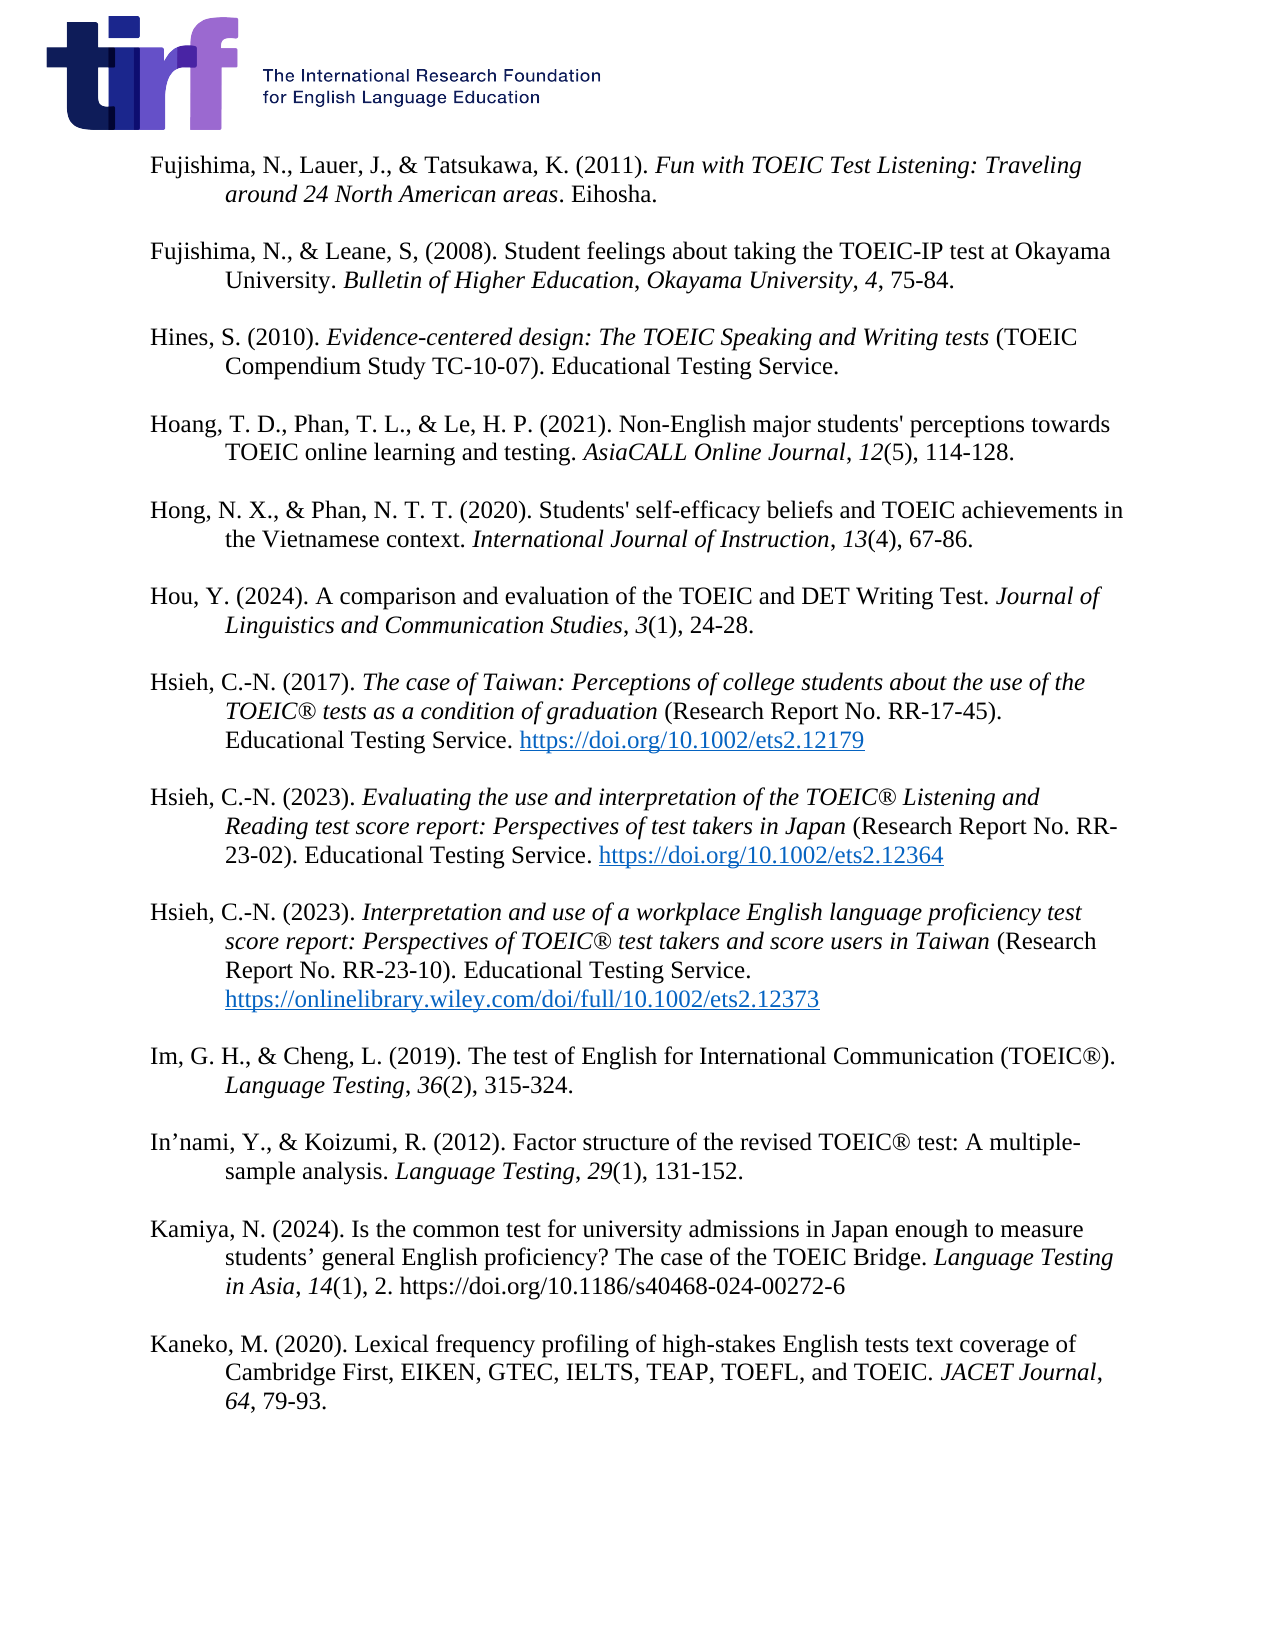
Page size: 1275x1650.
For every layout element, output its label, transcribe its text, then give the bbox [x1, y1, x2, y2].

text Hines, S. (2010). Evidence-centered design: The TOEIC Speaking and Writing tests (TOEIC Compendium Study TC-10-07). Educational Testing Service. [150, 322, 1125, 380]
text Hoang, T. D., Phan, T. L., & Le, H. P. (2021). Non-English major students' perceptions towards TOEIC online learning and testing. AsiaCALL Online Journal, 12(5), 114-128. [150, 409, 1125, 466]
text Hsieh, C.-N. (2023). Evaluating the use and interpretation of the TOEIC® Listening and Reading test score report: Perspectives of test takers in Japan (Research Report No. RR-23-02). Educational Testing Service. https://doi.org/10.1002/ets2.12364 [150, 782, 1125, 869]
text Fujishima, N., Lauer, J., & Tatsukawa, K. (2011). Fun with TOEIC Test Listening: Traveling around 24 North American areas. Eihosha. [150, 150, 1125, 207]
text Kaneko, M. (2020). Lexical frequency profiling of high-stakes English tests text coverage of Cambridge First, EIKEN, GTEC, IELTS, TEAP, TOEFL, and TOEIC. JACET Journal, 64, 79-93. [150, 1329, 1125, 1415]
text Hsieh, C.-N. (2023). Interpretation and use of a workplace English language proficiency test score report: Perspectives of TOEIC® test takers and score users in Taiwan (Research Report No. RR-23-10). Educational Testing Service. https://onlinelibrary.wiley.com/doi/full/10.1002/ets2.12373 [150, 897, 1125, 1012]
text Hong, N. X., & Phan, N. T. T. (2020). Students' self-efficacy beliefs and TOEIC achievements in the Vietnamese context. International Journal of Instruction, 13(4), 67-86. [150, 495, 1125, 552]
text Im, G. H., & Cheng, L. (2019). The test of English for International Communication (TOEIC®). Language Testing, 36(2), 315-324. [150, 1041, 1125, 1099]
picture [46, 16, 607, 130]
text In’nami, Y., & Koizumi, R. (2012). Factor structure of the revised TOEIC® test: A multiple-sample analysis. Language Testing, 29(1), 131-152. [150, 1127, 1125, 1185]
text Hsieh, C.-N. (2017). The case of Taiwan: Perceptions of college students about the use of the TOEIC® tests as a condition of graduation (Research Report No. RR-17-45). Educational Testing Service. https://doi.org/10.1002/ets2.12179 [150, 667, 1125, 754]
text Fujishima, N., & Leane, S, (2008). Student feelings about taking the TOEIC-IP test at Okayama University. Bulletin of Higher Education, Okayama University, 4, 75-84. [150, 236, 1125, 294]
text Kamiya, N. (2024). Is the common test for university admissions in Japan enough to measure students’ general English proficiency? The case of the TOEIC Bridge. Language Testing in Asia, 14(1), 2. https://doi.org/10.1186/s40468-024-00272-6 [150, 1214, 1125, 1300]
text Hou, Y. (2024). A comparison and evaluation of the TOEIC and DET Writing Test. Journal of Linguistics and Communication Studies, 3(1), 24-28. [150, 581, 1125, 639]
